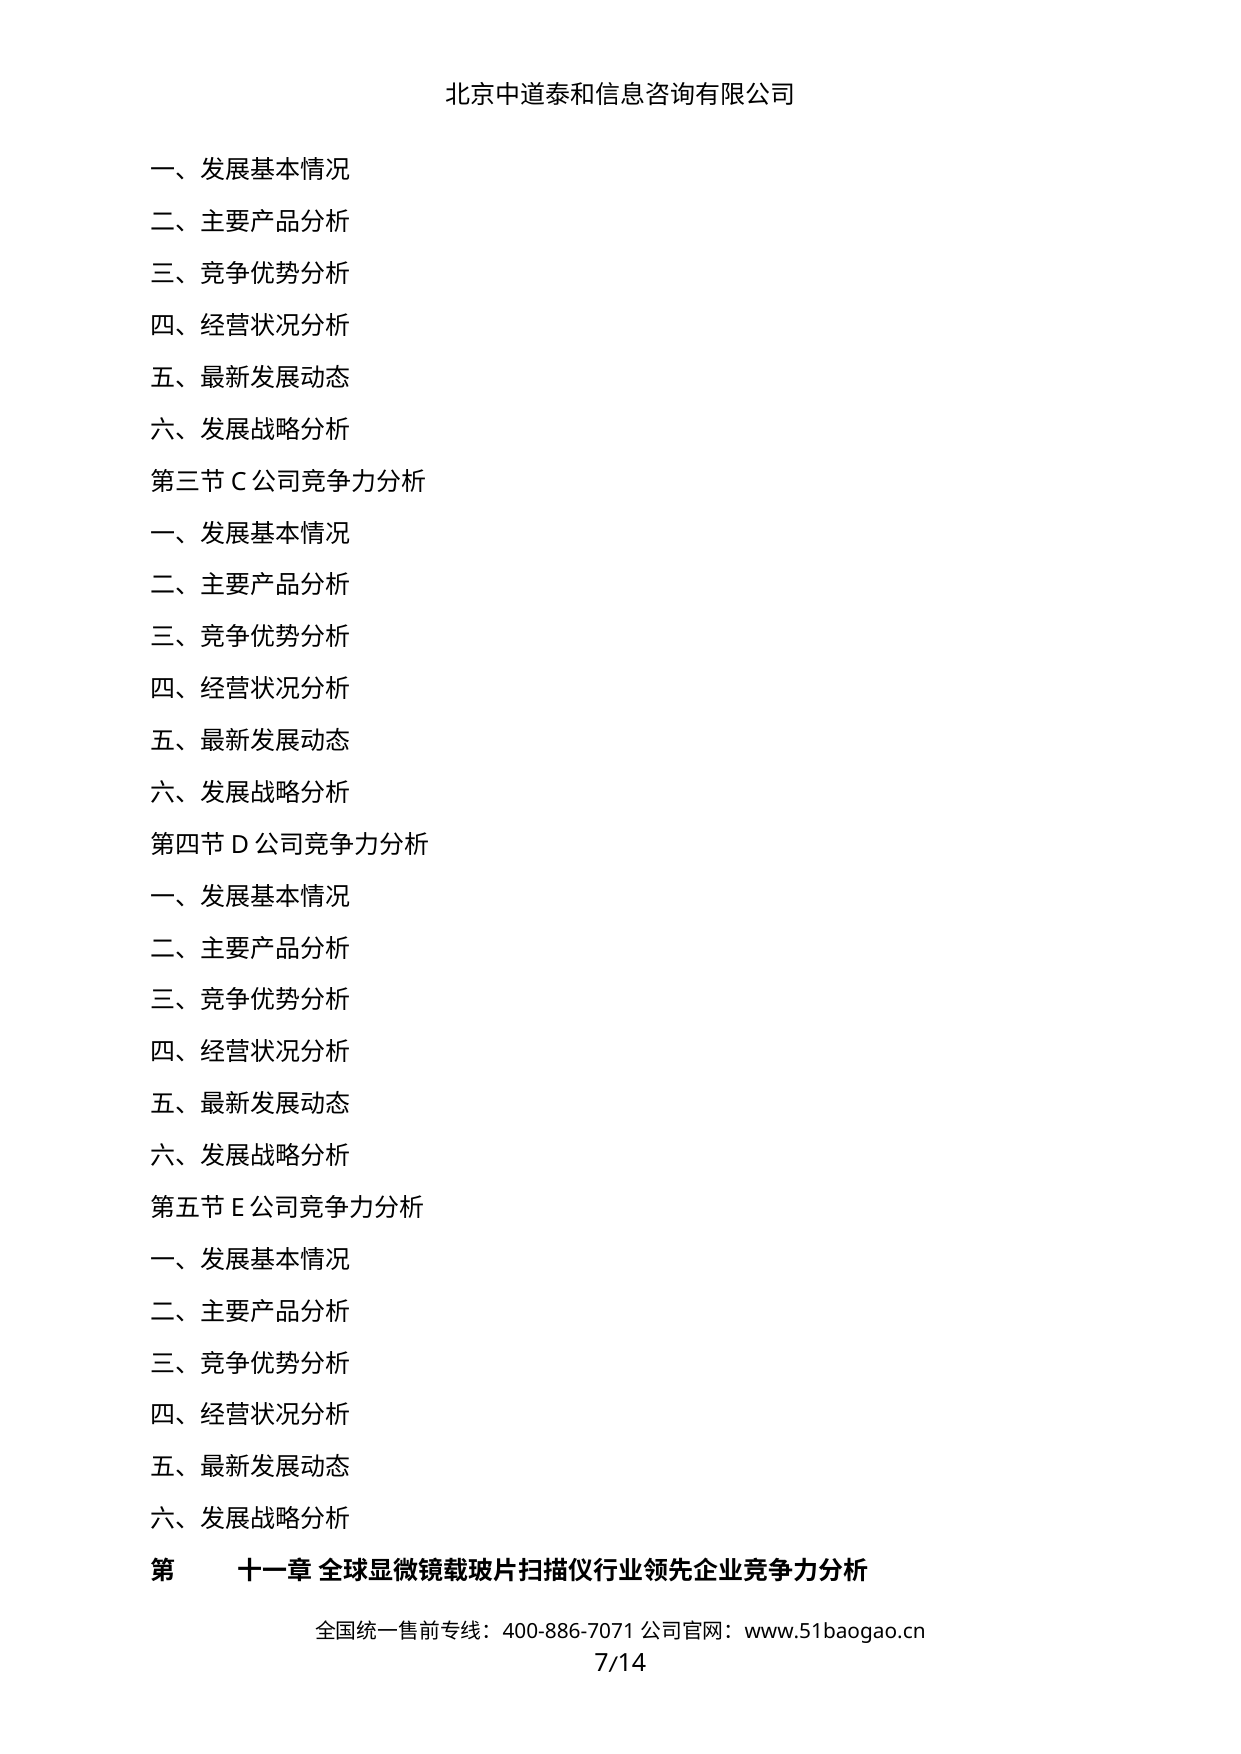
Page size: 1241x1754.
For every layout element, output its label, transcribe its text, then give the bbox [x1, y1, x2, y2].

text 五、最新发展动态 [150, 1447, 1090, 1483]
text 三、竞争优势分析 [150, 617, 1090, 653]
text 一、发展基本情况 [150, 150, 1090, 186]
text 第四节 D公司竞争力分析 [150, 824, 1090, 861]
text 二、主要产品分析 [150, 1291, 1090, 1327]
text 四、经营状况分析 [150, 306, 1090, 342]
text 二、主要产品分析 [150, 928, 1090, 964]
text 一、发展基本情况 [150, 513, 1090, 549]
text 四、经营状况分析 [150, 1032, 1090, 1068]
text 四、经营状况分析 [150, 669, 1090, 705]
text 第 十一章 全球显微镜载玻片扫描仪行业领先企业竞争力分析 [150, 1551, 1090, 1587]
text 六、发展战略分析 [150, 1499, 1090, 1535]
text 六、发展战略分析 [150, 772, 1090, 809]
text 第三节 C公司竞争力分析 [150, 461, 1090, 497]
text 五、最新发展动态 [150, 1084, 1090, 1120]
text 二、主要产品分析 [150, 565, 1090, 601]
text 六、发展战略分析 [150, 1136, 1090, 1172]
text 五、最新发展动态 [150, 357, 1090, 394]
text 三、竞争优势分析 [150, 254, 1090, 290]
text 第五节 E公司竞争力分析 [150, 1187, 1090, 1224]
text 一、发展基本情况 [150, 1239, 1090, 1276]
text 一、发展基本情况 [150, 876, 1090, 912]
text 三、竞争优势分析 [150, 1343, 1090, 1379]
text 三、竞争优势分析 [150, 980, 1090, 1016]
text 六、发展战略分析 [150, 409, 1090, 446]
text 五、最新发展动态 [150, 721, 1090, 757]
text 二、主要产品分析 [150, 202, 1090, 238]
text 四、经营状况分析 [150, 1395, 1090, 1431]
